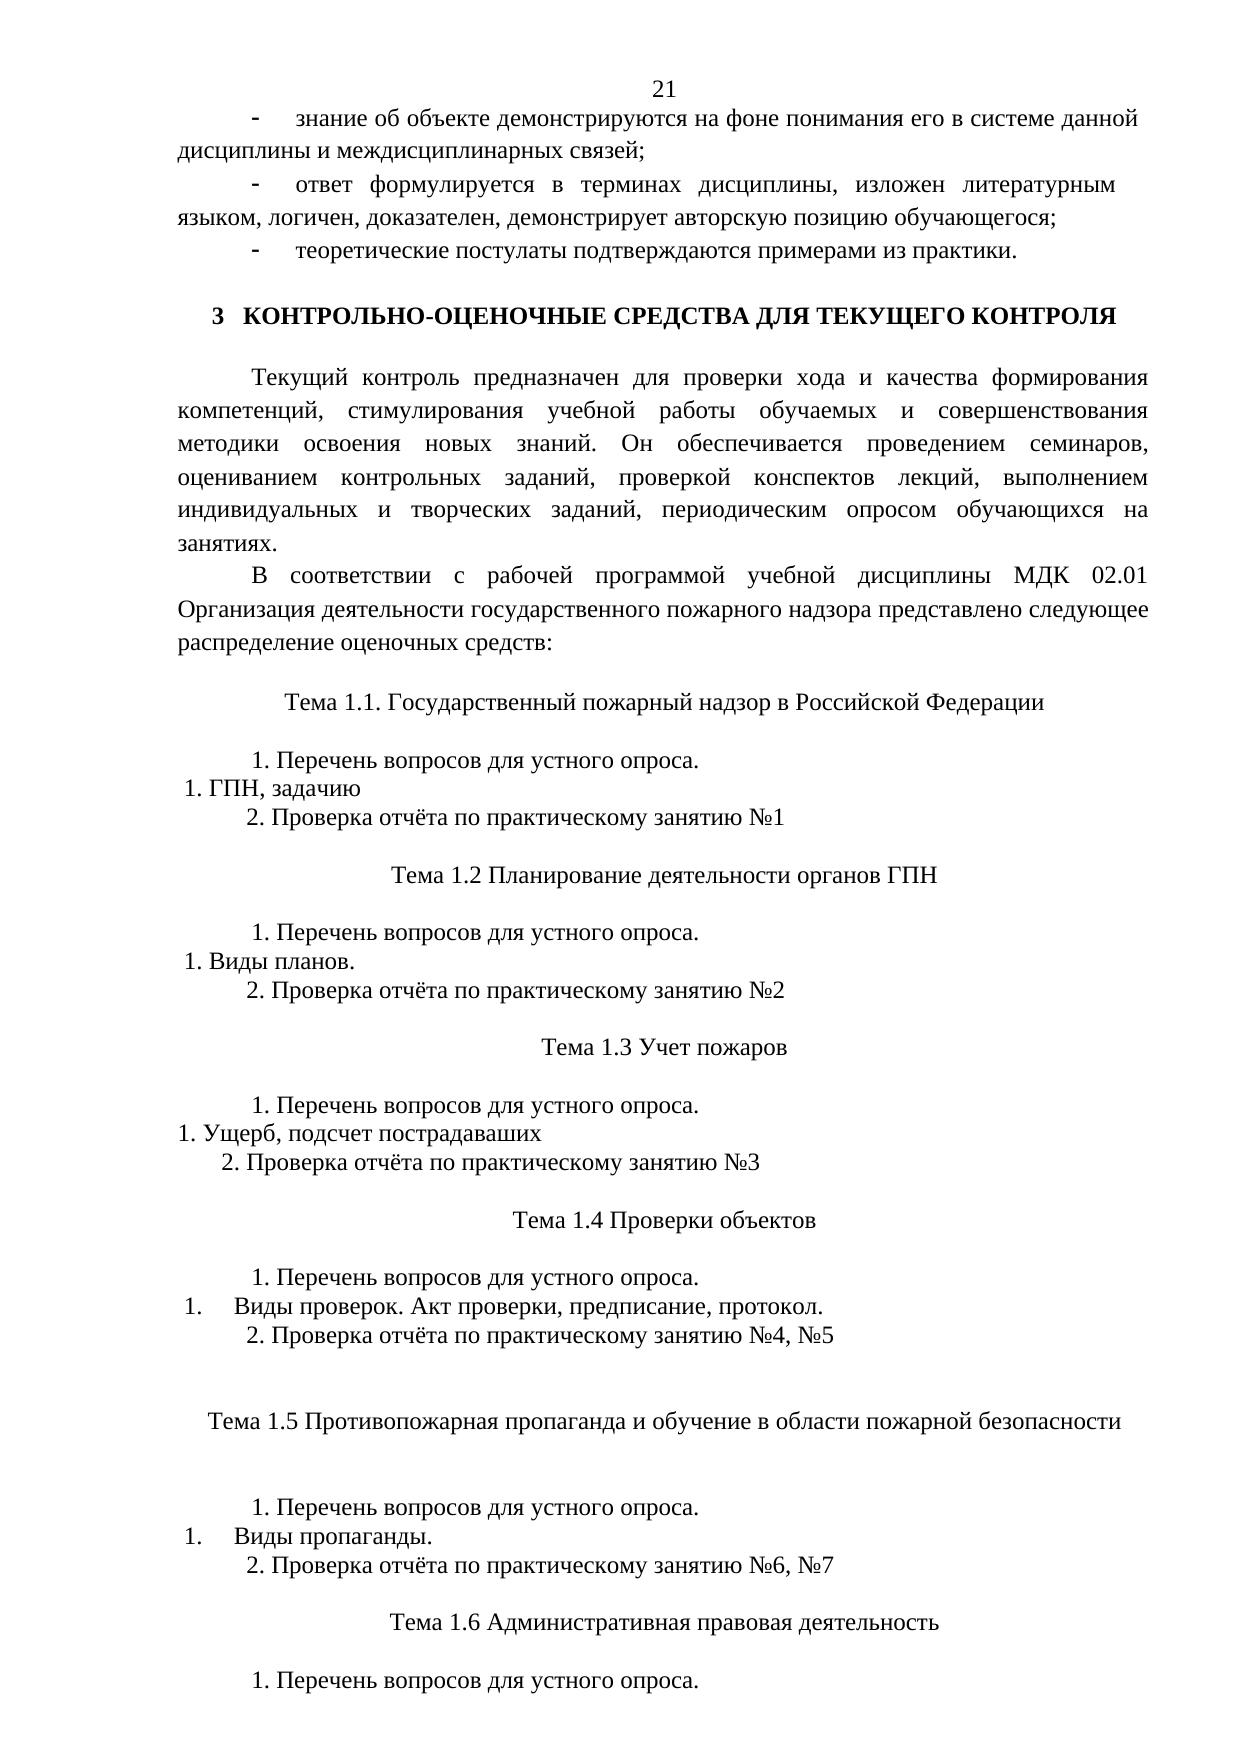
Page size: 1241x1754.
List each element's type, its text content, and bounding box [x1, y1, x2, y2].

list 1. Виды проверок. Акт проверки, предписание, протокол. [177, 1291, 1152, 1320]
text Тема 1.1. Государственный пожарный надзор в Российской Федерации [177, 687, 1152, 716]
text 1. Перечень вопросов для устного опроса. [177, 1090, 1152, 1118]
list 1. ГПН, задачию [177, 773, 1152, 802]
text 1. Перечень вопросов для устного опроса. [177, 745, 1152, 773]
text Тема 1.3 Учет пожаров [177, 1032, 1152, 1061]
list знание об объекте демонстрируются на фоне понимания его в системе данной дисциплины и междисциплинарных связей; [177, 103, 1139, 164]
list ответ формулируется в терминах дисциплины, изложен литературным языком, логичен, доказателен, демонстрирует авторскую позицию обучающегося; [177, 169, 1116, 230]
text 1. Перечень вопросов для устного опроса. [177, 917, 1152, 946]
list Тема 1.6 Административная правовая деятельность [177, 1607, 1152, 1636]
text 3 КОНТРОЛЬНО-ОЦЕНОЧНЫЕ СРЕДСТВА ДЛЯ ТЕКУЩЕГО КОНТРОЛЯ [177, 301, 1152, 329]
text 1. Виды планов. [177, 946, 1152, 975]
list Тема 1.5 Противопожарная пропаганда и обучение в области пожарной безопасности [177, 1406, 1152, 1435]
text 1. Перечень вопросов для устного опроса. [177, 1262, 1152, 1291]
text Текущий контроль предназначен для проверки хода и качества формирования компетенций, стимулирования учебной работы обучаемых и совершенствования методики освоения новых знаний. Он обеспечивается проведением семинаров, оцениванием контрольных заданий, проверкой конспектов лекций, выполнением индивидуальных и творческих заданий, периодическим опросом обучающихся на занятиях. [177, 362, 1149, 556]
list 2. Проверка отчёта по практическому занятию №4, №5 [177, 1320, 1152, 1348]
list 2. Проверка отчёта по практическому занятию №2 [177, 975, 1152, 1003]
list 2. Проверка отчёта по практическому занятию №6, №7 [177, 1550, 1152, 1578]
list теоретические постулаты подтверждаются примерами из практики. [177, 235, 1152, 263]
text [177, 1665, 1152, 1693]
text Тема 1.2 Планирование деятельности органов ГПН [177, 860, 1152, 888]
list 2. Проверка отчёта по практическому занятию №1 [177, 802, 1152, 831]
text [177, 1492, 1152, 1521]
text В соответствии с рабочей программой учебной дисциплины МДК 02.01 Организация деятельности государственного пожарного надзора представлено следующее распределение оценочных средств: [177, 561, 1149, 655]
list 2. Проверка отчёта по практическому занятию №3 [177, 1147, 1152, 1176]
text 1. Ущерб, подсчет пострадаваших [177, 1118, 1152, 1147]
list 1. Виды пропаганды. [177, 1521, 1152, 1550]
text Тема 1.4 Проверки объектов [177, 1205, 1152, 1233]
